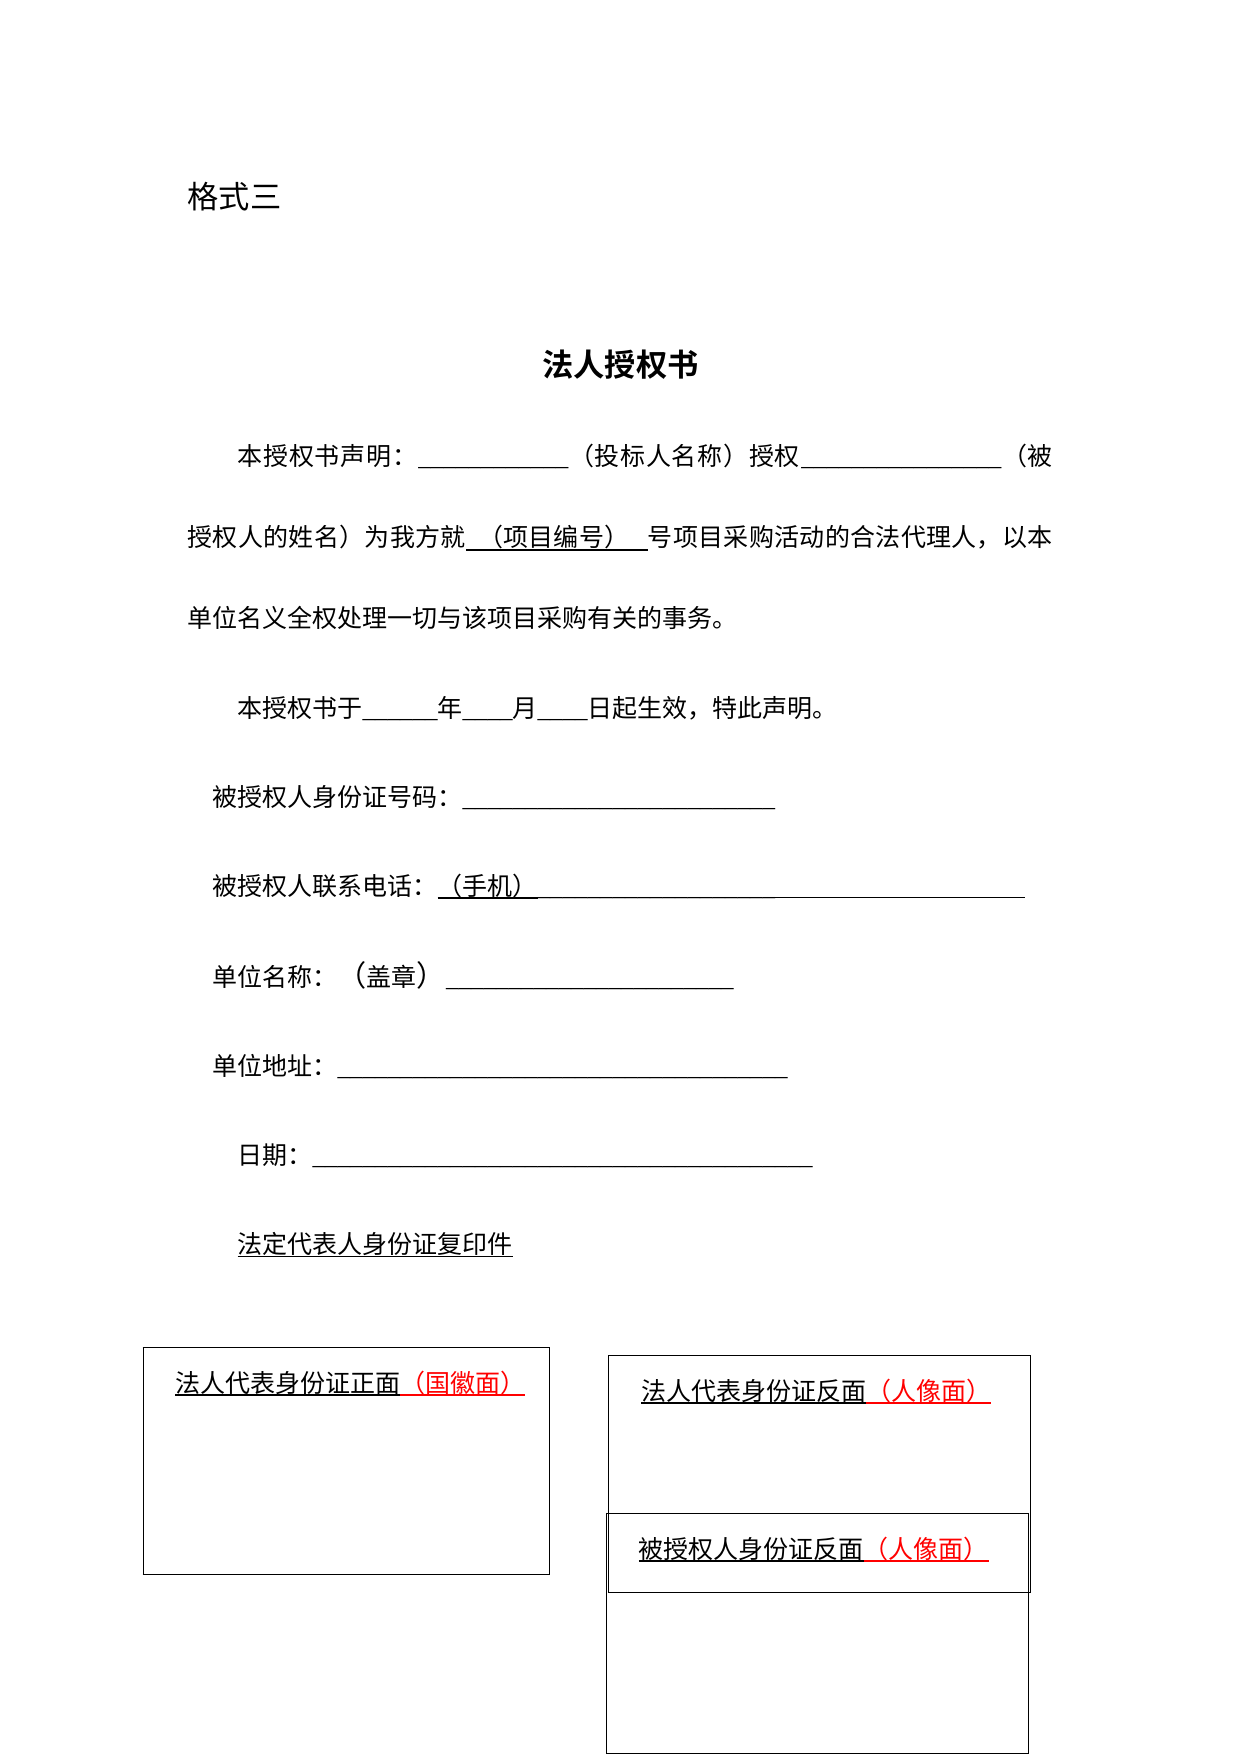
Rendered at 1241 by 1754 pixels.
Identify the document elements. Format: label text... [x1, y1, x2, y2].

text 日期：________________________________________ [187, 1121, 1053, 1186]
text 被授权人联系电话：（手机）___________________ [187, 852, 1053, 917]
text 法定代表人身份证复印件 [187, 1210, 1053, 1275]
text 本授权书声明：____________（投标人名称）授权________________（被授权人的姓名）为我方就 （项目编号） 号项目采购活动的合法代理人，以本单位名义全权处理一切与该项目采购有关的事务。 [187, 422, 1053, 649]
text 单位名称：（盖章）_______________________ [187, 941, 1053, 1006]
table_header 法人代表身份证正面（国徽面） [144, 1348, 549, 1574]
text 单位地址：____________________________________ [187, 1032, 1053, 1097]
table_header 法人代表身份证反面（人像面） [609, 1356, 1030, 1592]
text 本授权书于______年____月____日起生效，特此声明。 [187, 674, 1053, 739]
text 格式三 [187, 162, 1053, 227]
text 法人授权书 [187, 331, 1053, 396]
text 被授权人身份证号码：_________________________ [187, 763, 1053, 828]
table_header 被授权人身份证反面（人像面） [607, 1514, 1028, 1753]
